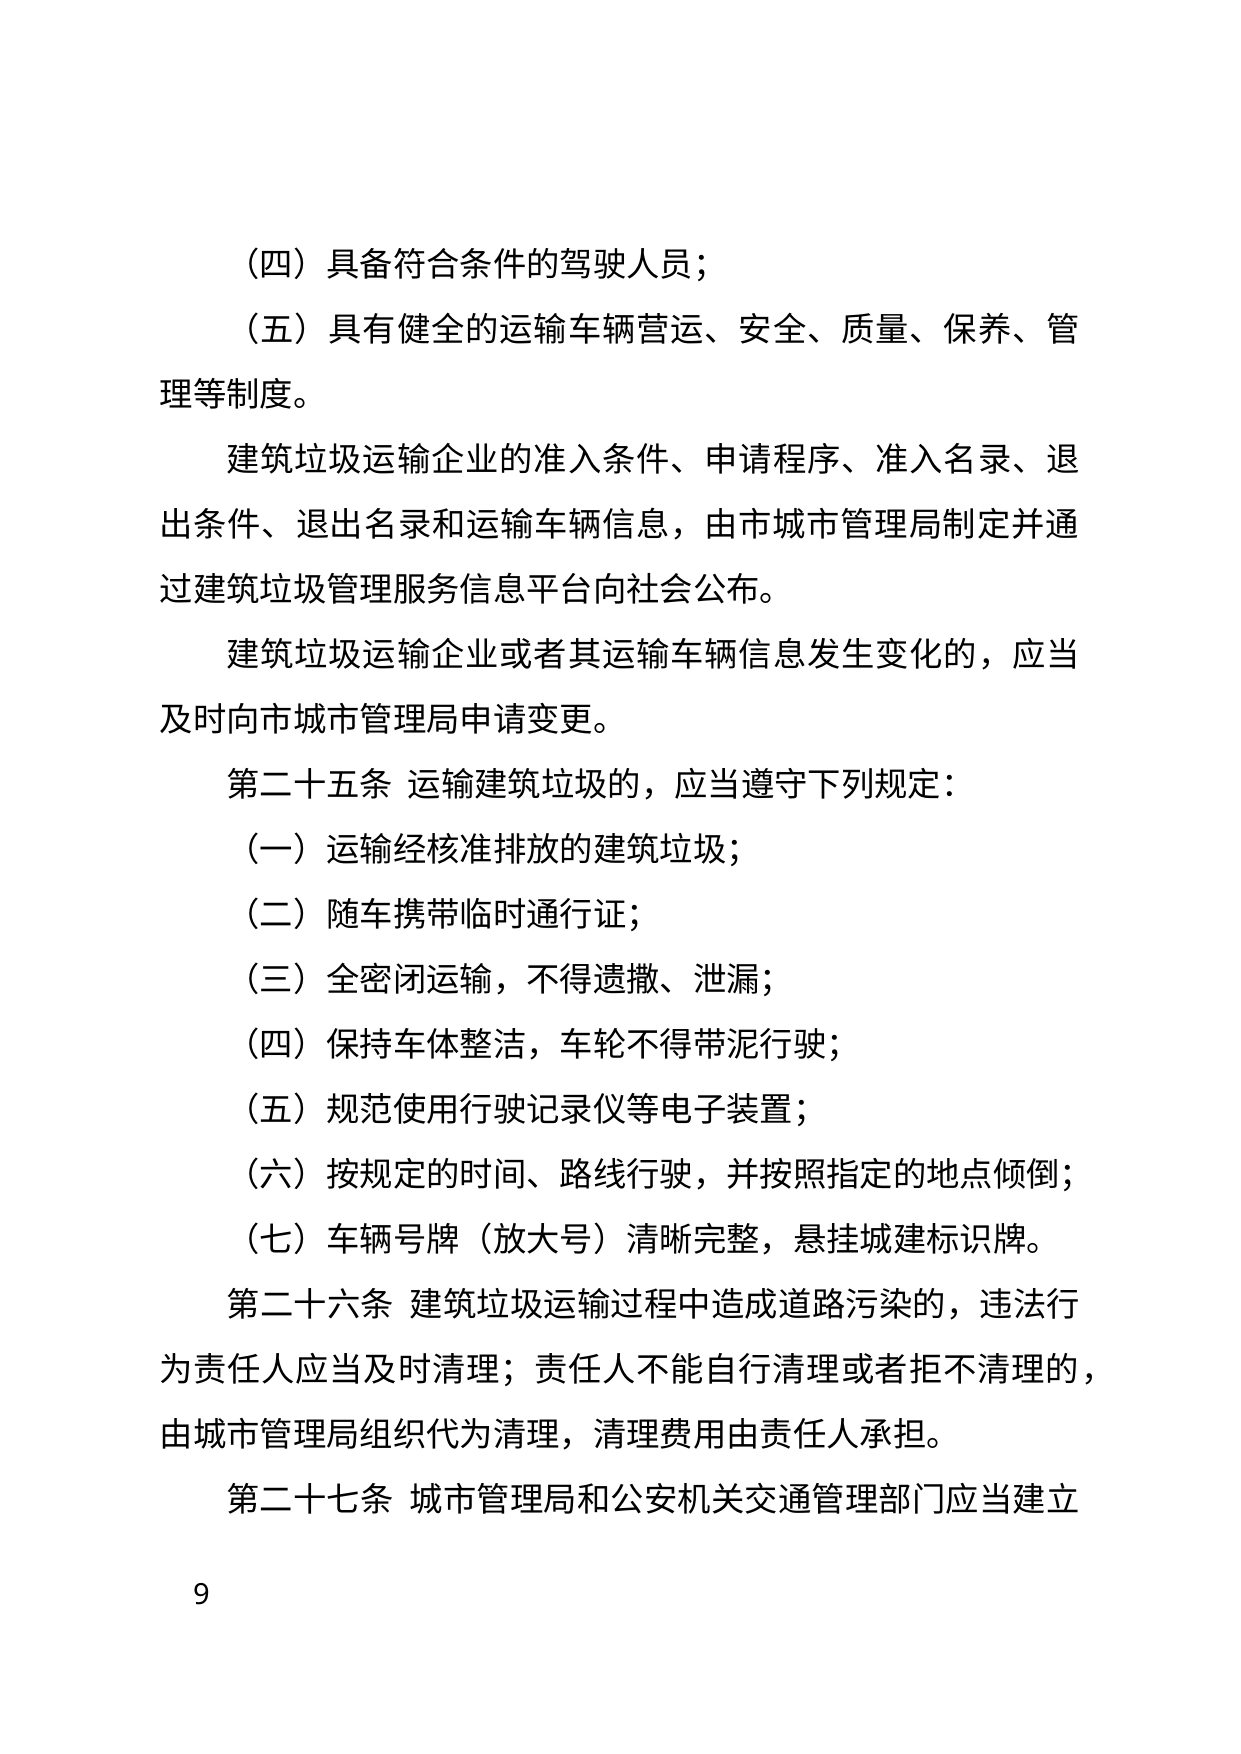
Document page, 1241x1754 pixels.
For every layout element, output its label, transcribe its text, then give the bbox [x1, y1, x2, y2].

text （三）全密闭运输，不得遗撒、泄漏； [159, 944, 1081, 1009]
text （七）车辆号牌（放大号）清晰完整，悬挂城建标识牌。 [159, 1204, 1081, 1269]
text （六）按规定的时间、路线行驶，并按照指定的地点倾倒； [159, 1139, 1081, 1204]
text （二）随车携带临时通行证； [159, 879, 1081, 944]
text 第二十五条 运输建筑垃圾的，应当遵守下列规定： [159, 749, 1081, 814]
text 第二十六条 建筑垃圾运输过程中造成道路污染的，违法行为责任人应当及时清理；责任人不能自行清理或者拒不清理的，由城市管理局组织代为清理，清理费用由责任人承担。 [159, 1269, 1081, 1464]
text （四）具备符合条件的驾驶人员； [159, 229, 1081, 294]
text 建筑垃圾运输企业的准入条件、申请程序、准入名录、退出条件、退出名录和运输车辆信息，由市城市管理局制定并通过建筑垃圾管理服务信息平台向社会公布。 [159, 424, 1081, 619]
text （五）具有健全的运输车辆营运、安全、质量、保养、管理等制度。 [159, 294, 1081, 424]
text （四）保持车体整洁，车轮不得带泥行驶； [159, 1009, 1081, 1074]
text 建筑垃圾运输企业或者其运输车辆信息发生变化的，应当及时向市城市管理局申请变更。 [159, 619, 1081, 749]
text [159, 1464, 1081, 1529]
text （五）规范使用行驶记录仪等电子装置； [159, 1074, 1081, 1139]
text （一）运输经核准排放的建筑垃圾； [159, 814, 1081, 879]
